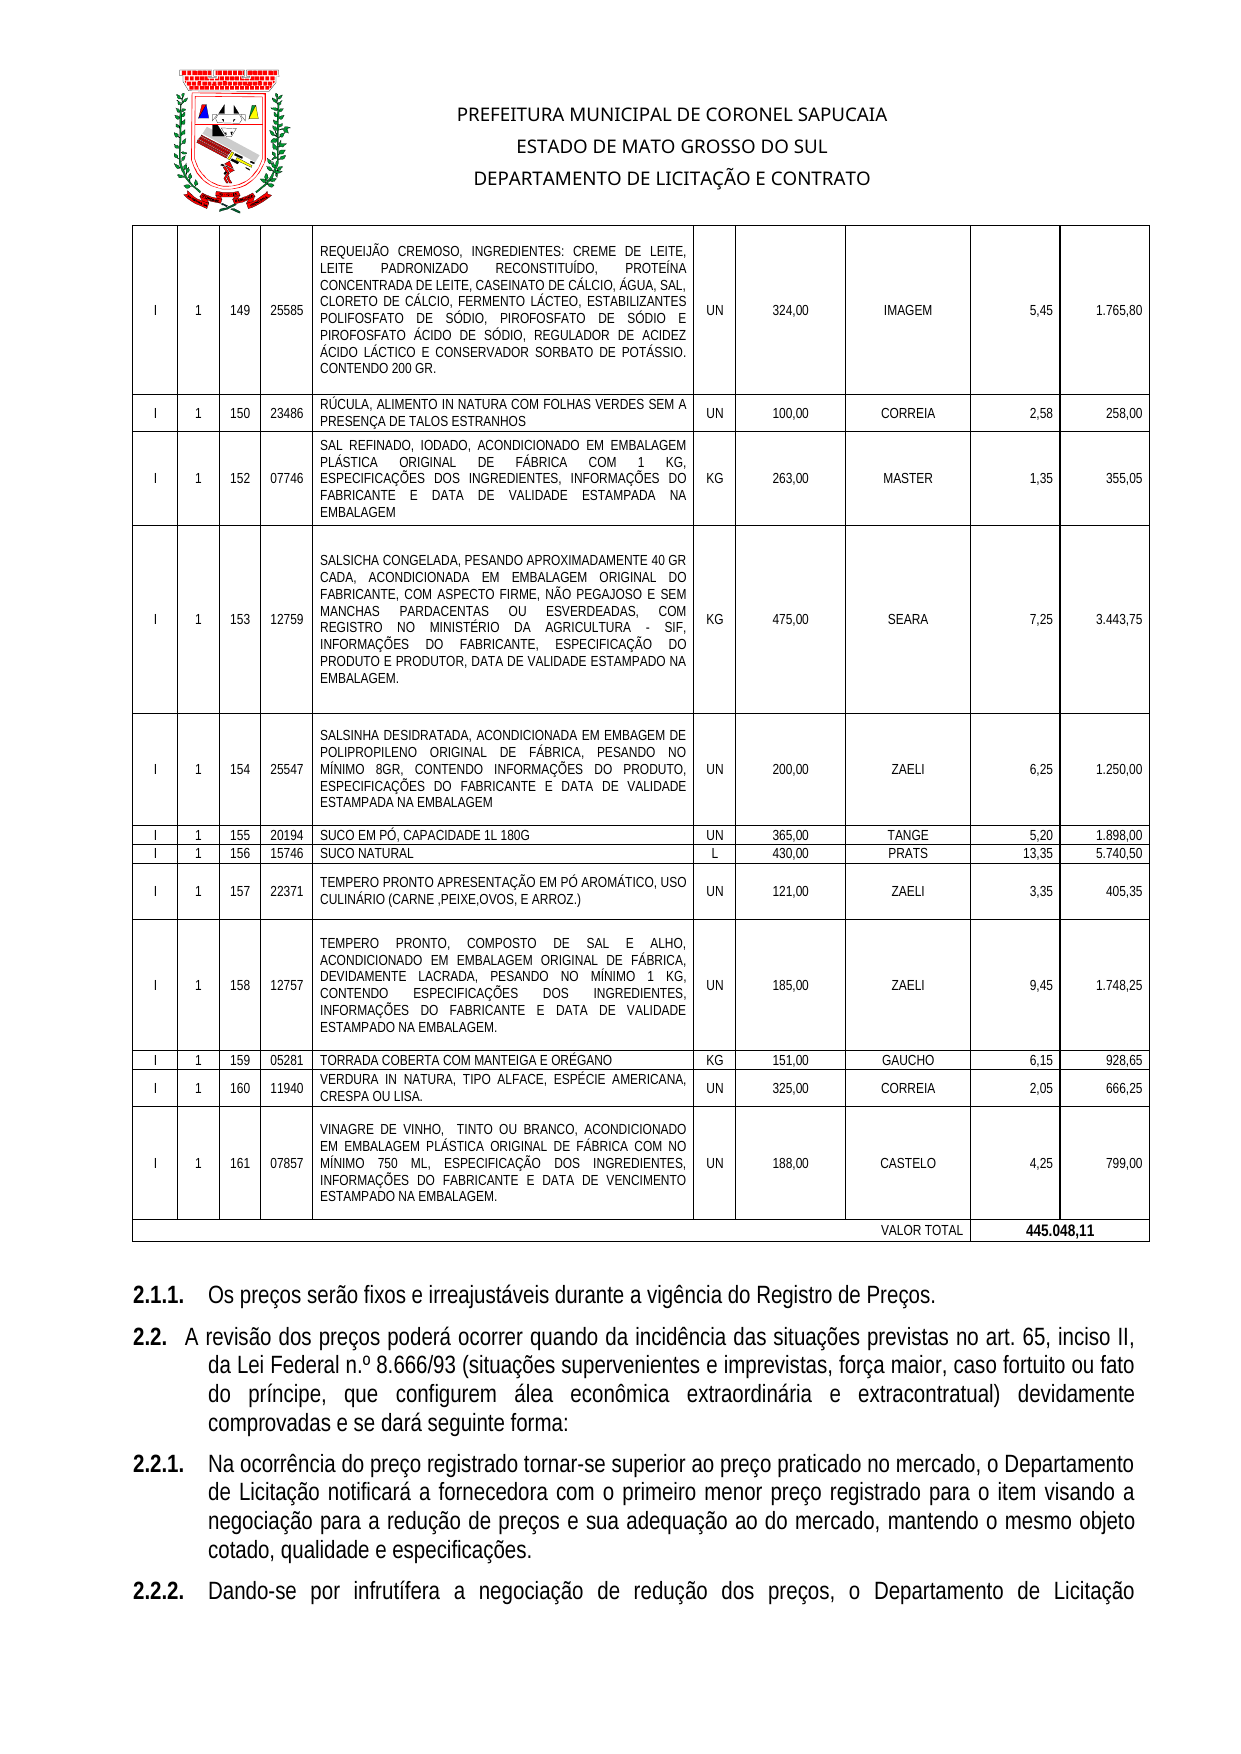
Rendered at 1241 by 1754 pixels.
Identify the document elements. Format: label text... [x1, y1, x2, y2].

table_cell UN [694, 1107, 735, 1219]
list A revisão dos preços poderá ocorrer quando da incidência das situações previstas no art. 65, inciso II, da Lei Federal n.º 8.666/93 (situações supervenientes e imprevistas, força maior, caso fortuito ou fato do príncipe, que configurem álea econômica extraordinária e extracontratual) devidamente comprovadas e se dará seguinte forma: [133, 1322, 1137, 1436]
table_cell I [133, 826, 177, 844]
table_cell 158 [220, 920, 260, 1050]
table_cell 475,00 [736, 526, 845, 712]
table_cell 1.898,00 [1061, 826, 1149, 844]
table_cell MASTER [846, 432, 970, 525]
table_cell 2,58 [971, 395, 1059, 431]
table_cell 12759 [261, 526, 312, 712]
table_cell SAL REFINADO, IODADO, ACONDICIONADO EM EMBALAGEM PLÁSTICA ORIGINAL DE FÁBRICA COM 1 KG, ESPECIFICAÇÕES DOS INGREDIENTES, INFORMAÇÕES DO FABRICANTE E DATA DE VALIDADE ESTAMPADA NA EMBALAGEM [313, 432, 693, 525]
table_cell 200,00 [736, 714, 845, 825]
list Na ocorrência do preço registrado tornar-se superior ao preço praticado no mercado, o Departamento de Licitação notificará a fornecedora com o primeiro menor preço registrado para o item visando a negociação para a redução de preços e sua adequação ao do mercado, mantendo o mesmo objeto cotado, qualidade e especificações. [133, 1449, 1137, 1563]
table_cell 7,25 [971, 526, 1059, 712]
table_cell 149 [220, 226, 260, 394]
table_cell I [133, 1051, 177, 1069]
table_cell 405,35 [1061, 864, 1149, 919]
table_cell SUCO EM PÓ, CAPACIDADE 1L 180G [313, 826, 693, 844]
table_cell 1 [178, 826, 219, 844]
table_cell 9,45 [971, 920, 1059, 1050]
table_cell SEARA [846, 526, 970, 712]
table_cell L [694, 845, 735, 862]
table_cell 160 [220, 1070, 260, 1106]
table_cell TEMPERO PRONTO APRESENTAÇÃO EM PÓ AROMÁTICO, USO CULINÁRIO (CARNE ,PEIXE,OVOS, E ARROZ.) [313, 864, 693, 919]
table_cell 185,00 [736, 920, 845, 1050]
table_cell 1 [178, 1107, 219, 1219]
table_cell I [133, 395, 177, 431]
table_cell 1 [178, 920, 219, 1050]
table_cell 1.765,80 [1061, 226, 1149, 394]
table_cell 20194 [261, 826, 312, 844]
table_cell 3,35 [971, 864, 1059, 919]
table_cell 1 [178, 864, 219, 919]
table_cell I [133, 226, 177, 394]
table_cell I [133, 1107, 177, 1219]
table_cell 2,05 [971, 1070, 1059, 1106]
table_cell 6,25 [971, 714, 1059, 825]
table_cell ZAELI [846, 920, 970, 1050]
table_cell 15746 [261, 845, 312, 862]
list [133, 1576, 1137, 1604]
table_cell 4,25 [971, 1107, 1059, 1219]
table_cell TANGE [846, 826, 970, 844]
table_cell 1.748,25 [1061, 920, 1149, 1050]
table_cell RÚCULA, ALIMENTO IN NATURA COM FOLHAS VERDES SEM A PRESENÇA DE TALOS ESTRANHOS [313, 395, 693, 431]
table_cell I [133, 920, 177, 1050]
table_cell 3.443,75 [1061, 526, 1149, 712]
table_cell TORRADA COBERTA COM MANTEIGA E ORÉGANO [313, 1051, 693, 1069]
table_cell UN [694, 920, 735, 1050]
table_cell 1 [178, 714, 219, 825]
table_cell 100,00 [736, 395, 845, 431]
table_cell 1 [178, 526, 219, 712]
table_cell 23486 [261, 395, 312, 431]
table_cell 155 [220, 826, 260, 844]
table_cell 1 [178, 845, 219, 862]
table_cell 188,00 [736, 1107, 845, 1219]
table_cell 12757 [261, 920, 312, 1050]
table_cell 1 [178, 1070, 219, 1106]
table_cell 5,45 [971, 226, 1059, 394]
table_cell KG [694, 526, 735, 712]
table_cell 1 [178, 432, 219, 525]
table_cell 325,00 [736, 1070, 845, 1106]
table_cell 13,35 [971, 845, 1059, 862]
table_cell CORREIA [846, 395, 970, 431]
table_cell REQUEIJÃO CREMOSO, INGREDIENTES: CREME DE LEITE, LEITE PADRONIZADO RECONSTITUÍDO, PROTEÍNA CONCENTRADA DE LEITE, CASEINATO DE CÁLCIO, ÁGUA, SAL, CLORETO DE CÁLCIO, FERMENTO LÁCTEO, ESTABILIZANTES POLIFOSFATO DE SÓDIO, PIROFOSFATO DE SÓDIO E PIROFOSFATO ÁCIDO DE SÓDIO, REGULADOR DE ACIDEZ ÁCIDO LÁCTICO E CONSERVADOR SORBATO DE POTÁSSIO. CONTENDO 200 GR. [313, 226, 693, 394]
table_cell 121,00 [736, 864, 845, 919]
table_cell IMAGEM [846, 226, 970, 394]
table_cell 11940 [261, 1070, 312, 1106]
list Os preços serão fixos e irreajustáveis durante a vigência do Registro de Preços. [133, 1280, 1137, 1309]
table_cell 153 [220, 526, 260, 712]
table_cell UN [694, 226, 735, 394]
table_cell 1 [178, 226, 219, 394]
table_cell SALSICHA CONGELADA, PESANDO APROXIMADAMENTE 40 GR CADA, ACONDICIONADA EM EMBALAGEM ORIGINAL DO FABRICANTE, COM ASPECTO FIRME, NÃO PEGAJOSO E SEM MANCHAS PARDACENTAS OU ESVERDEADAS, COM REGISTRO NO MINISTÉRIO DA AGRICULTURA - SIF, INFORMAÇÕES DO FABRICANTE, ESPECIFICAÇÃO DO PRODUTO E PRODUTOR, DATA DE VALIDADE ESTAMPADO NA EMBALAGEM. [313, 526, 693, 712]
table_cell I [133, 845, 177, 862]
table_cell 05281 [261, 1051, 312, 1069]
table_cell 25547 [261, 714, 312, 825]
table_cell CASTELO [846, 1107, 970, 1219]
table_cell 6,15 [971, 1051, 1059, 1069]
table_cell UN [694, 714, 735, 825]
table_cell UN [694, 864, 735, 919]
table_cell 22371 [261, 864, 312, 919]
table_cell 799,00 [1061, 1107, 1149, 1219]
table_cell 154 [220, 714, 260, 825]
table_cell I [133, 1070, 177, 1106]
table_cell 430,00 [736, 845, 845, 862]
table_cell ZAELI [846, 714, 970, 825]
table_cell 152 [220, 432, 260, 525]
table_cell 151,00 [736, 1051, 845, 1069]
table_cell I [133, 432, 177, 525]
table_cell TEMPERO PRONTO, COMPOSTO DE SAL E ALHO, ACONDICIONADO EM EMBALAGEM ORIGINAL DE FÁBRICA, DEVIDAMENTE LACRADA, PESANDO NO MÍNIMO 1 KG, CONTENDO ESPECIFICAÇÕES DOS INGREDIENTES, INFORMAÇÕES DO FABRICANTE E DATA DE VALIDADE ESTAMPADO NA EMBALAGEM. [313, 920, 693, 1050]
table_cell SALSINHA DESIDRATADA, ACONDICIONADA EM EMBAGEM DE POLIPROPILENO ORIGINAL DE FÁBRICA, PESANDO NO MÍNIMO 8GR, CONTENDO INFORMAÇÕES DO PRODUTO, ESPECIFICAÇÕES DO FABRICANTE E DATA DE VALIDADE ESTAMPADA NA EMBALAGEM [313, 714, 693, 825]
table_cell VALOR TOTAL [133, 1220, 970, 1241]
table_cell 263,00 [736, 432, 845, 525]
table_cell 150 [220, 395, 260, 431]
table_cell I [133, 714, 177, 825]
table_cell 355,05 [1061, 432, 1149, 525]
table_cell VINAGRE DE VINHO, TINTO OU BRANCO, ACONDICIONADO EM EMBALAGEM PLÁSTICA ORIGINAL DE FÁBRICA COM NO MÍNIMO 750 ML, ESPECIFICAÇÃO DOS INGREDIENTES, INFORMAÇÕES DO FABRICANTE E DATA DE VENCIMENTO ESTAMPADO NA EMBALAGEM. [313, 1107, 693, 1219]
table_cell 07746 [261, 432, 312, 525]
table_cell PRATS [846, 845, 970, 862]
table_cell I [133, 526, 177, 712]
table_cell 445.048,11 [971, 1220, 1149, 1241]
table_cell 159 [220, 1051, 260, 1069]
table_cell UN [694, 1070, 735, 1106]
table_cell 07857 [261, 1107, 312, 1219]
table_cell UN [694, 826, 735, 844]
table_cell 5,20 [971, 826, 1059, 844]
table_cell CORREIA [846, 1070, 970, 1106]
table_cell 156 [220, 845, 260, 862]
table_cell 258,00 [1061, 395, 1149, 431]
table_cell 5.740,50 [1061, 845, 1149, 862]
table_cell 324,00 [736, 226, 845, 394]
table_cell 1 [178, 1051, 219, 1069]
table_cell 1,35 [971, 432, 1059, 525]
table_cell 1 [178, 395, 219, 431]
table_cell ZAELI [846, 864, 970, 919]
table_cell SUCO NATURAL [313, 845, 693, 862]
table_cell KG [694, 1051, 735, 1069]
table_cell I [133, 864, 177, 919]
table_cell KG [694, 432, 735, 525]
table_cell GAUCHO [846, 1051, 970, 1069]
table_cell 161 [220, 1107, 260, 1219]
table_cell VERDURA IN NATURA, TIPO ALFACE, ESPÉCIE AMERICANA, CRESPA OU LISA. [313, 1070, 693, 1106]
table_cell 1.250,00 [1061, 714, 1149, 825]
table_cell 666,25 [1061, 1070, 1149, 1106]
table_cell 928,65 [1061, 1051, 1149, 1069]
table_cell 25585 [261, 226, 312, 394]
table_cell 365,00 [736, 826, 845, 844]
table_cell UN [694, 395, 735, 431]
table_cell 157 [220, 864, 260, 919]
